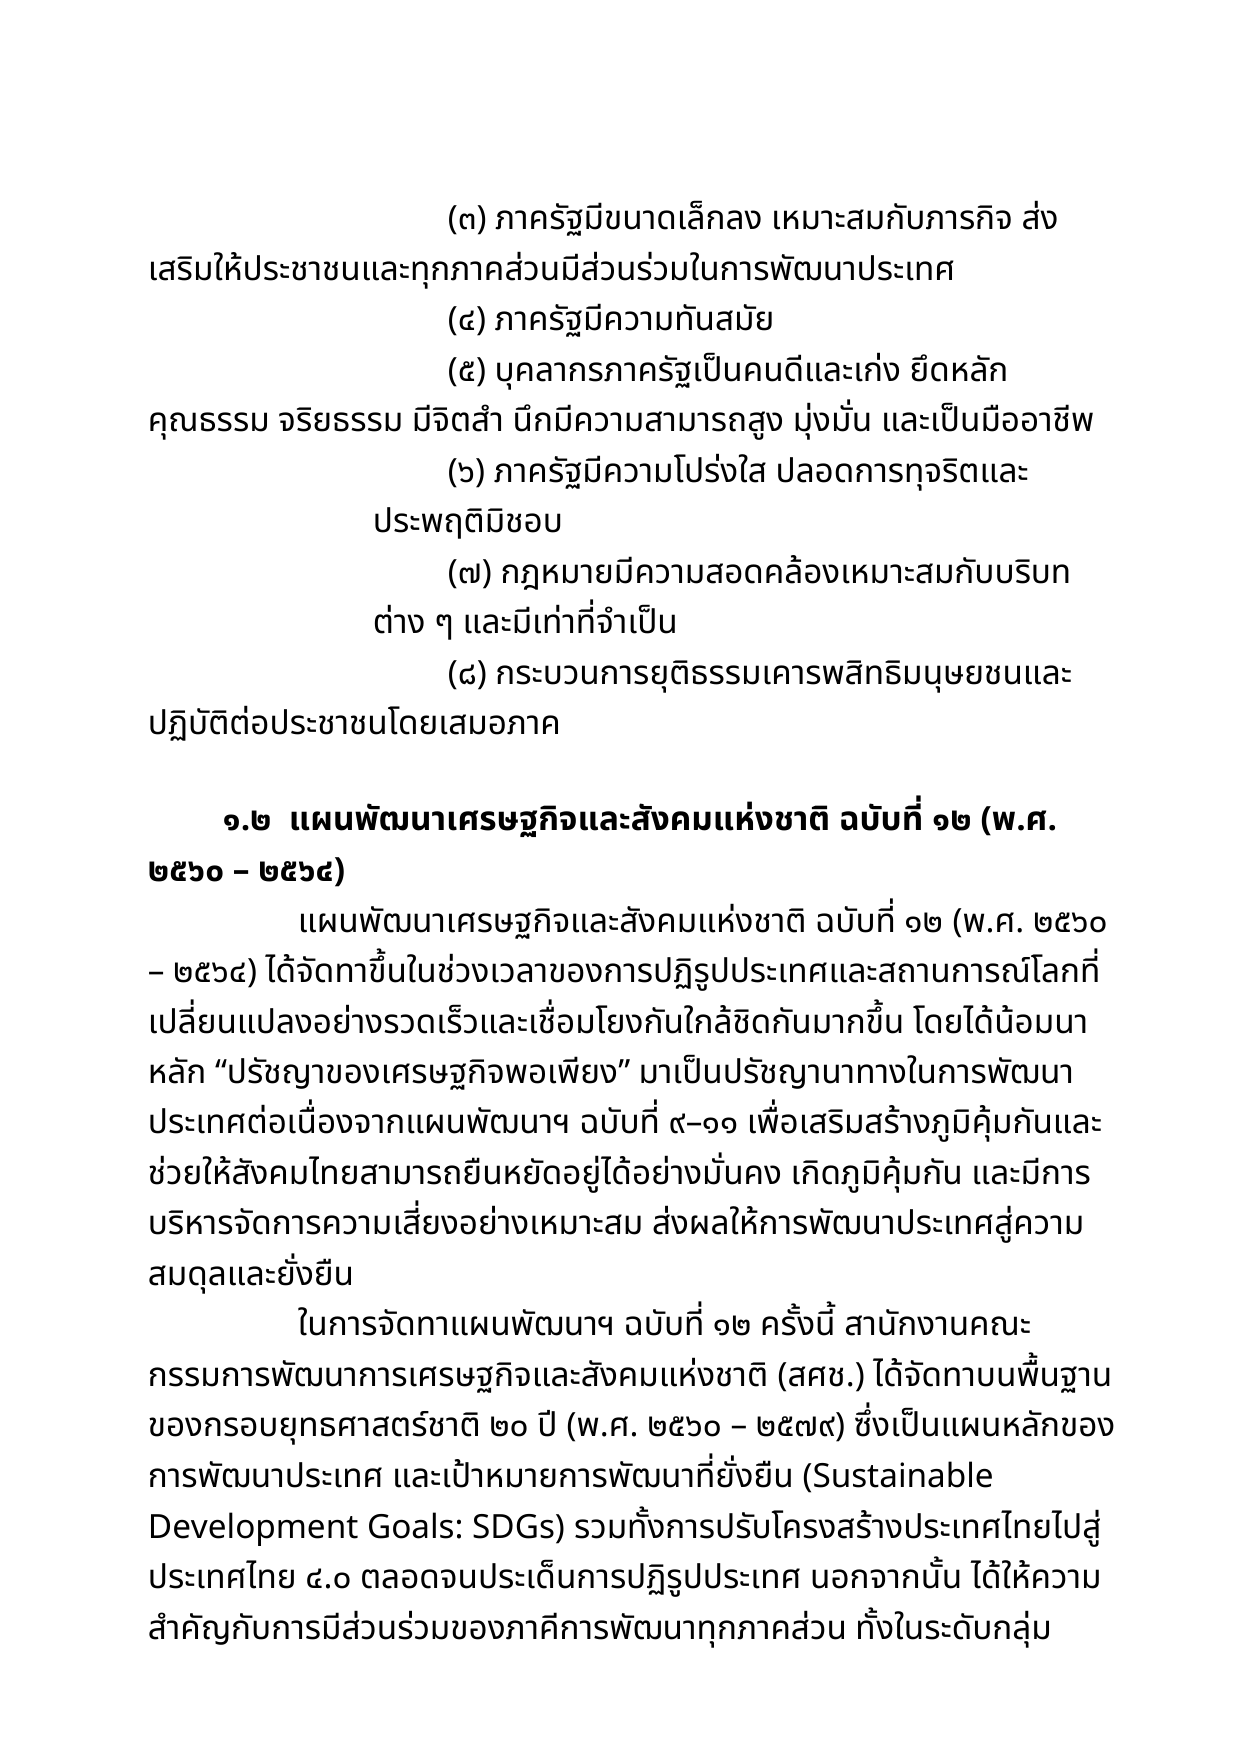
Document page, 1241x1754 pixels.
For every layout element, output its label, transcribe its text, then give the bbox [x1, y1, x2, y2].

text ๑.๒ แผนพัฒนาเศรษฐกิจและสังคมแห่งชาติ ฉบับที่ ๑๒ (พ.ศ. ๒๕๖๐ – ๒๕๖๔) [148, 795, 1122, 896]
text (๖) ภาครัฐมีความโปร่งใส ปลอดการทุจริตและประพฤติมิชอบ [373, 447, 1122, 548]
text แผนพัฒนาเศรษฐกิจและสังคมแห่งชาติ ฉบับที่ ๑๒ (พ.ศ. ๒๕๖๐ – ๒๕๖๔) ได้จัดทาขึ้นในช่วงเวลาของการปฏิรูปประเทศและสถานการณ์โลกที่เปลี่ยนแปลงอย่างรวดเร็วและเชื่อมโยงกันใกล้ชิดกันมากขึ้น โดยได้น้อมนาหลัก “ปรัชญาของเศรษฐกิจพอเพียง” มาเป็นปรัชญานาทางในการพัฒนาประเทศต่อเนื่องจากแผนพัฒนาฯ ฉบับที่ ๙–๑๑ เพื่อเสริมสร้างภูมิคุ้มกันและช่วยให้สังคมไทยสามารถยืนหยัดอยู่ได้อย่างมั่นคง เกิดภูมิคุ้มกัน และมีการบริหารจัดการความเสี่ยงอย่างเหมาะสม ส่งผลให้การพัฒนาประเทศสู่ความสมดุลและยั่งยืน [148, 896, 1122, 1300]
text (๗) กฎหมายมีความสอดคล้องเหมาะสมกับบริบทต่าง ๆ และมีเท่าที่จำเป็น [373, 548, 1122, 649]
text (๕) บุคลากรภาครัฐเป็นคนดีและเก่ง ยึดหลักคุณธรรม จริยธรรม มีจิตสำ นึกมีความสามารถสูง มุ่งมั่น และเป็นมืออาชีพ [148, 346, 1122, 447]
text (๘) กระบวนการยุติธรรมเคารพสิทธิมนุษยชนและปฏิบัติต่อประชาชนโดยเสมอภาค [148, 649, 1122, 750]
text (๓) ภาครัฐมีขนาดเล็กลง เหมาะสมกับภารกิจ ส่งเสริมให้ประชาชนและทุกภาคส่วนมีส่วนร่วมในการพัฒนาประเทศ [148, 194, 1122, 295]
text (๔) ภาครัฐมีความทันสมัย [373, 295, 1122, 346]
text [148, 1300, 1122, 1654]
